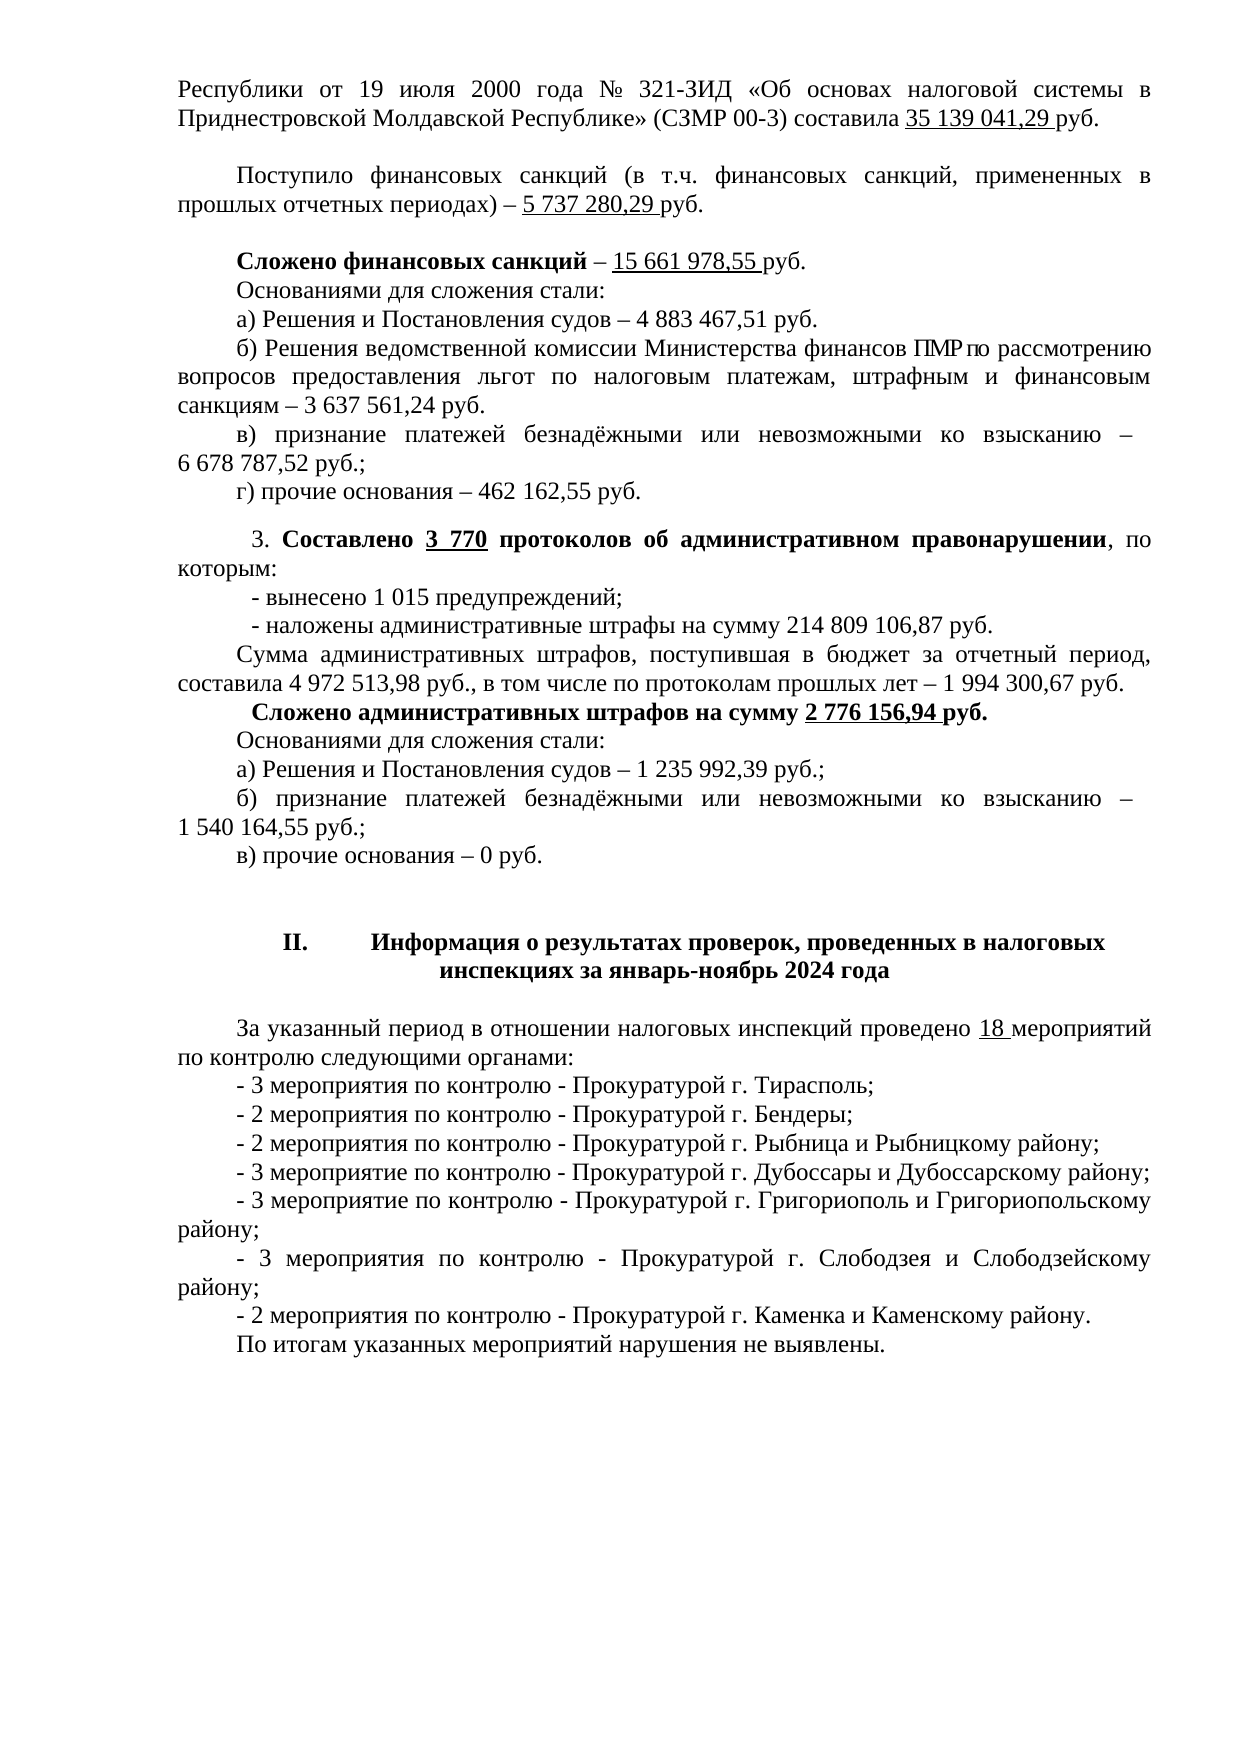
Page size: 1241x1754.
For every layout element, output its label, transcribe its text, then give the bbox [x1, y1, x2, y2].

text - 3 мероприятия по контролю - Прокуратурой г. Тирасполь; [177, 1071, 1152, 1099]
text в) признание платежей безнадёжными или невозможными ко взысканию – 6 678 787,52 руб.; [177, 419, 1152, 476]
text - вынесено 1 015 предупреждений; [177, 582, 1152, 611]
text - 2 мероприятия по контролю - Прокуратурой г. Рыбница и Рыбницкому району; [177, 1128, 1152, 1157]
text в) прочие основания – 0 руб. [177, 841, 1152, 869]
text г) прочие основания – 462 162,55 руб. [177, 476, 1152, 505]
text Сложено финансовых санкций – 15 661 978,55 руб. [177, 246, 1152, 275]
list Информация о результатах проверок, проведенных в налоговых инспекциях за январь-ноябрь 2024 года [177, 927, 1152, 984]
text - 3 мероприятие по контролю - Прокуратурой г. Григориополь и Григориопольскому району; [177, 1186, 1152, 1243]
text - 2 мероприятия по контролю - Прокуратурой г. Бендеры; [177, 1099, 1152, 1128]
text По итогам указанных мероприятий нарушения не выявлены. [177, 1329, 1152, 1358]
text а) Решения и Постановления судов – 4 883 467,51 руб. [177, 304, 1152, 333]
text Основаниями для сложения стали: [177, 726, 1152, 754]
text За указанный период в отношении налоговых инспекций проведено 18 мероприятий по контролю следующими органами: [177, 1013, 1152, 1071]
text - 3 мероприятия по контролю - Прокуратурой г. Слободзея и Слободзейскому району; [177, 1243, 1152, 1301]
text Сложено административных штрафов на сумму 2 776 156,94 руб. [177, 697, 1152, 726]
text - 3 мероприятие по контролю - Прокуратурой г. Дубоссары и Дубоссарскому району; [177, 1157, 1152, 1186]
text - 2 мероприятия по контролю - Прокуратурой г. Каменка и Каменскому району. [177, 1301, 1152, 1329]
text Сумма административных штрафов, поступившая в бюджет за отчетный период, составила 4 972 513,98 руб., в том числе по протоколам прошлых лет – 1 994 300,67 руб. [177, 639, 1152, 697]
text - наложены административные штрафы на сумму 214 809 106,87 руб. [177, 611, 1152, 639]
text Поступило финансовых санкций (в т.ч. финансовых санкций, примененных в прошлых отчетных периодах) – 5 737 280,29 руб. [177, 160, 1152, 218]
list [177, 74, 1152, 131]
text а) Решения и Постановления судов – 1 235 992,39 руб.; [177, 754, 1152, 783]
text б) признание платежей безнадёжными или невозможными ко взысканию – 1 540 164,55 руб.; [177, 783, 1152, 841]
text Основаниями для сложения стали: [177, 275, 1152, 304]
text 3. Составлено 3 770 протоколов об административном правонарушении, по которым: [177, 524, 1152, 582]
text б) Решения ведомственной комиссии Министерства финансов ПМР по рассмотрению вопросов предоставления льгот по налоговым платежам, штрафным и финансовым санкциям – 3 637 561,24 руб. [177, 333, 1152, 419]
